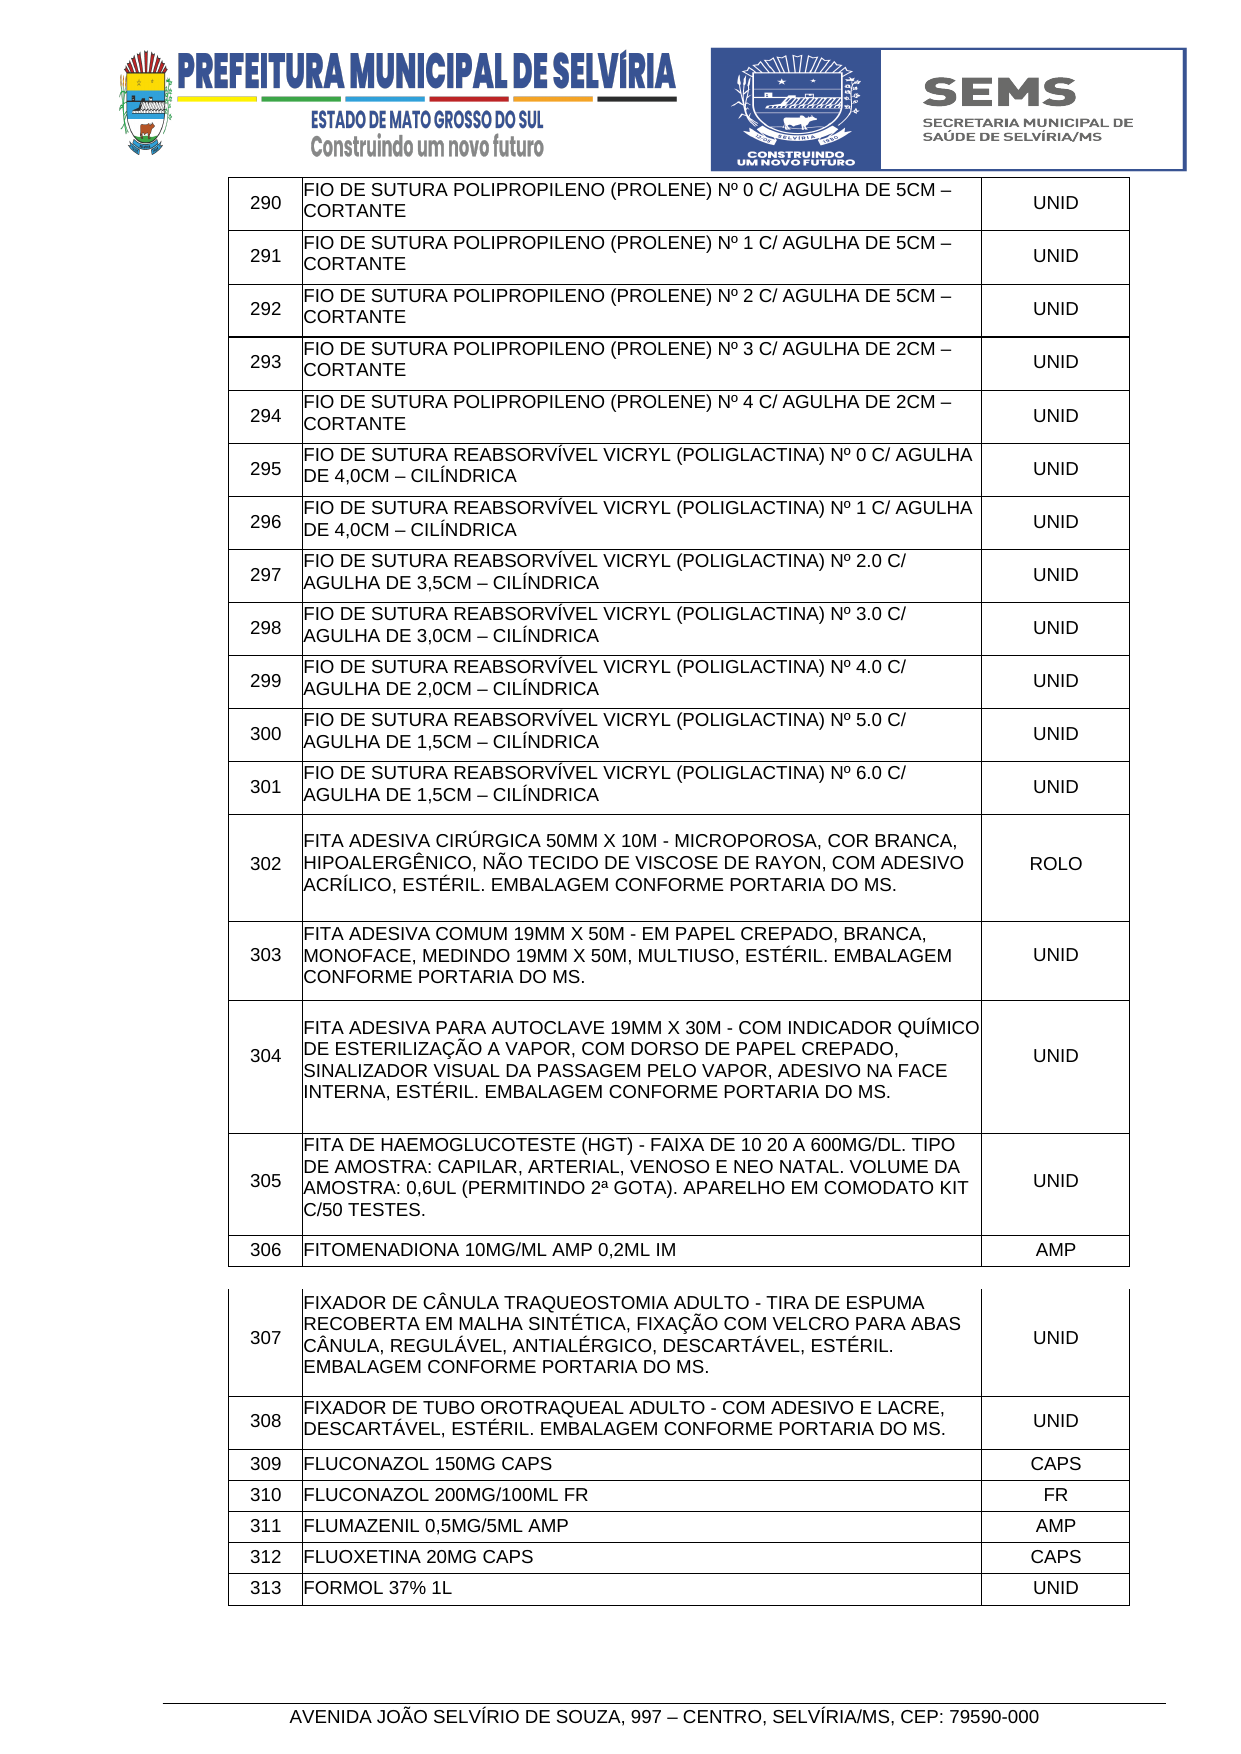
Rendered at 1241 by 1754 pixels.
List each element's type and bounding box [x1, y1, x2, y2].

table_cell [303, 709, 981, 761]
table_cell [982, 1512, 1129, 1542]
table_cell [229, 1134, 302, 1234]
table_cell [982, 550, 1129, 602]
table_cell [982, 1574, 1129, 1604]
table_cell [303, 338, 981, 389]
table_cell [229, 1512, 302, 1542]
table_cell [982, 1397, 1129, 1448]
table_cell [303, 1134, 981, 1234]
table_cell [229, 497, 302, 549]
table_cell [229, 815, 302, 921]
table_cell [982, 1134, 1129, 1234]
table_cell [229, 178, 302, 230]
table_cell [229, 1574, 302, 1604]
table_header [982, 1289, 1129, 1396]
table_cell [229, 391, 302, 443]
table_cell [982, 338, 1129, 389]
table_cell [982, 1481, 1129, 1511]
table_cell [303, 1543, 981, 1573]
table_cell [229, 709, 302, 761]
picture [115, 42, 685, 164]
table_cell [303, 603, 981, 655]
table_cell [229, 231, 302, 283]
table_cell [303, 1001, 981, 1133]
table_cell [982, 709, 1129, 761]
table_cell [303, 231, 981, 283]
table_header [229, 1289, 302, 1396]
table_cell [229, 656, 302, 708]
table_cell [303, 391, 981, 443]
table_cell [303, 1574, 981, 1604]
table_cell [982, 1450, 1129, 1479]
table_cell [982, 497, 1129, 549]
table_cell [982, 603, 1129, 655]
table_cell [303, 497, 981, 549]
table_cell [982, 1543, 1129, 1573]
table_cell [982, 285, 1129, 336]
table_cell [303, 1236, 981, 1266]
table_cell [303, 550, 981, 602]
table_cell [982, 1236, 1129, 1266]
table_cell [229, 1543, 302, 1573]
picture [692, 34, 1205, 185]
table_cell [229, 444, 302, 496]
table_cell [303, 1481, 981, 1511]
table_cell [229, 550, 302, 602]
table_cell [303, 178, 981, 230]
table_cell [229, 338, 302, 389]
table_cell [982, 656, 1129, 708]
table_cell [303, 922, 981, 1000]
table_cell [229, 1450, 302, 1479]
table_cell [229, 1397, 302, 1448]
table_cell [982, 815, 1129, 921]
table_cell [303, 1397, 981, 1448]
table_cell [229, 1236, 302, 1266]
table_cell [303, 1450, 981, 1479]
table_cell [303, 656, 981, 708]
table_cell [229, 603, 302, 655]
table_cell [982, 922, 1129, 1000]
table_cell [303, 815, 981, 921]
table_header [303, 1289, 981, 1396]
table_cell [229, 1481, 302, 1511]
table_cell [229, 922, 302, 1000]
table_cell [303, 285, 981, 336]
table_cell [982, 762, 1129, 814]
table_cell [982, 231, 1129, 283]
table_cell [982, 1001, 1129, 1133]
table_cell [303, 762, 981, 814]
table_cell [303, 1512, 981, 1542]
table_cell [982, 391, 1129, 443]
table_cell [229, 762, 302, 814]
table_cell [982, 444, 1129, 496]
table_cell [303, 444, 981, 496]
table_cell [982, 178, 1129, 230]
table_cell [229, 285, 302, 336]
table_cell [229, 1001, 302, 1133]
